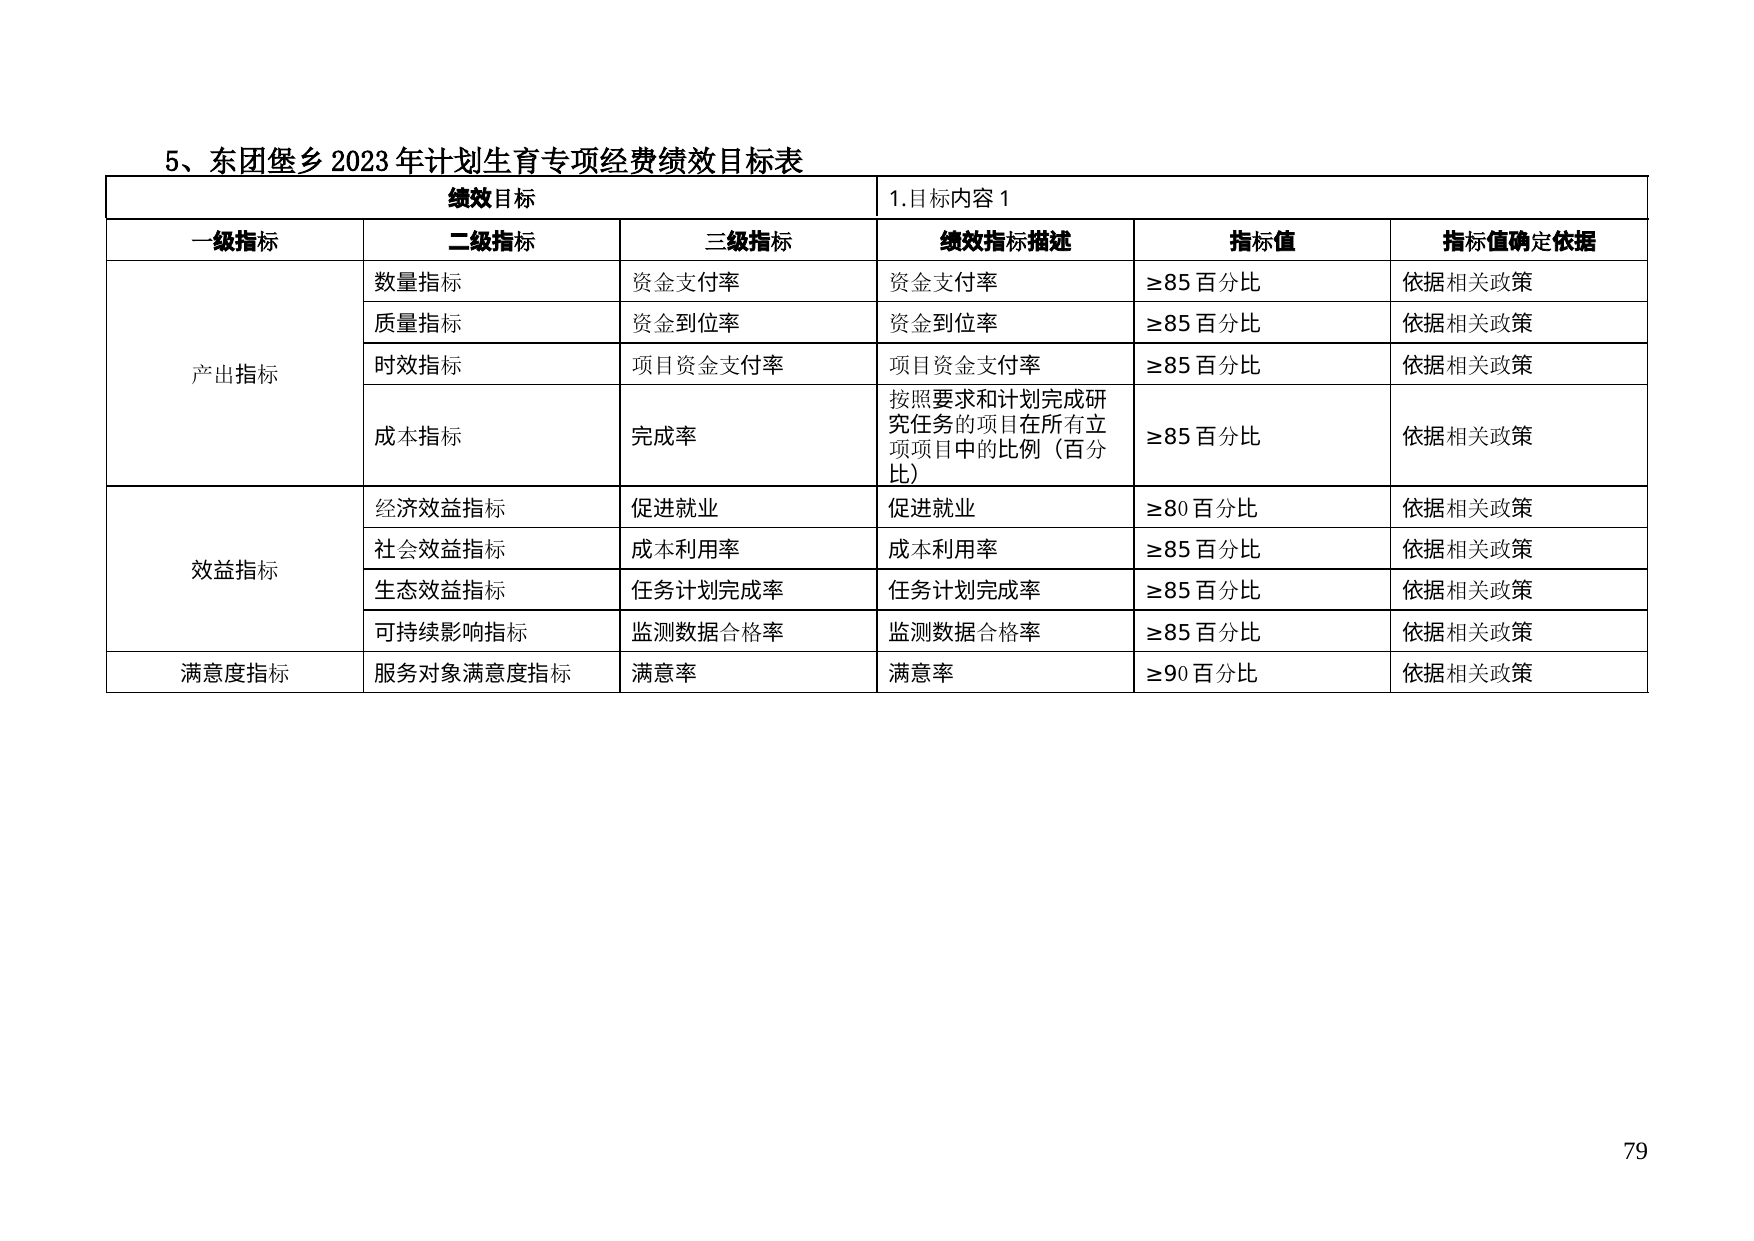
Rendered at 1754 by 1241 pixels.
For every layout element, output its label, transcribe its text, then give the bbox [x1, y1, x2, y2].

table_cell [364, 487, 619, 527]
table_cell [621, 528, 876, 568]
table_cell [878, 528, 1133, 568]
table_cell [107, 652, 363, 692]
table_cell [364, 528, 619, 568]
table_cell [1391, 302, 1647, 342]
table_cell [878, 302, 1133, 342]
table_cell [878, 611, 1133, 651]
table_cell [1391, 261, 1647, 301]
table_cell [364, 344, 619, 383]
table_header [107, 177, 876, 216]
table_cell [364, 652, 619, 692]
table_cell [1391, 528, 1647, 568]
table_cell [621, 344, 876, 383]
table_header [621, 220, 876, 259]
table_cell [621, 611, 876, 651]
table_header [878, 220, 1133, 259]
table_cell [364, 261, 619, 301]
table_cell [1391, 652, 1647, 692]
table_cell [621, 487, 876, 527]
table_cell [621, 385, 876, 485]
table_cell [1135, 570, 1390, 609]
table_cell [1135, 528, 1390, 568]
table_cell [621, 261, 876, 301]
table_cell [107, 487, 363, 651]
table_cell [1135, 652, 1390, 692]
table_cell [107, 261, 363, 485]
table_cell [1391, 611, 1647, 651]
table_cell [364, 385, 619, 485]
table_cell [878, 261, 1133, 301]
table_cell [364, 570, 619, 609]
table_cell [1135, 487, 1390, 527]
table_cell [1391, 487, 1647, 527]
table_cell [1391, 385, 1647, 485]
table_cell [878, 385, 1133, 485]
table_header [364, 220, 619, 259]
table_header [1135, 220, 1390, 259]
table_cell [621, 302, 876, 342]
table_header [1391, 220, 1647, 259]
text 5、东团堡乡2023年计划生育专项经费绩效目标表 [106, 142, 1648, 175]
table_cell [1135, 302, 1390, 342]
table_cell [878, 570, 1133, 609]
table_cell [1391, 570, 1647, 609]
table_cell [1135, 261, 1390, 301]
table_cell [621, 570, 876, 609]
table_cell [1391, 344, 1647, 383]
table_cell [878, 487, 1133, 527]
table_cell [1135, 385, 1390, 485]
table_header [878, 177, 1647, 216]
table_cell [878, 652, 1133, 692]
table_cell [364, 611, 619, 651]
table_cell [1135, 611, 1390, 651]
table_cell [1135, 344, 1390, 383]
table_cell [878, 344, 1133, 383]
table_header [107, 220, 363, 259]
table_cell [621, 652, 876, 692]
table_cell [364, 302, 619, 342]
